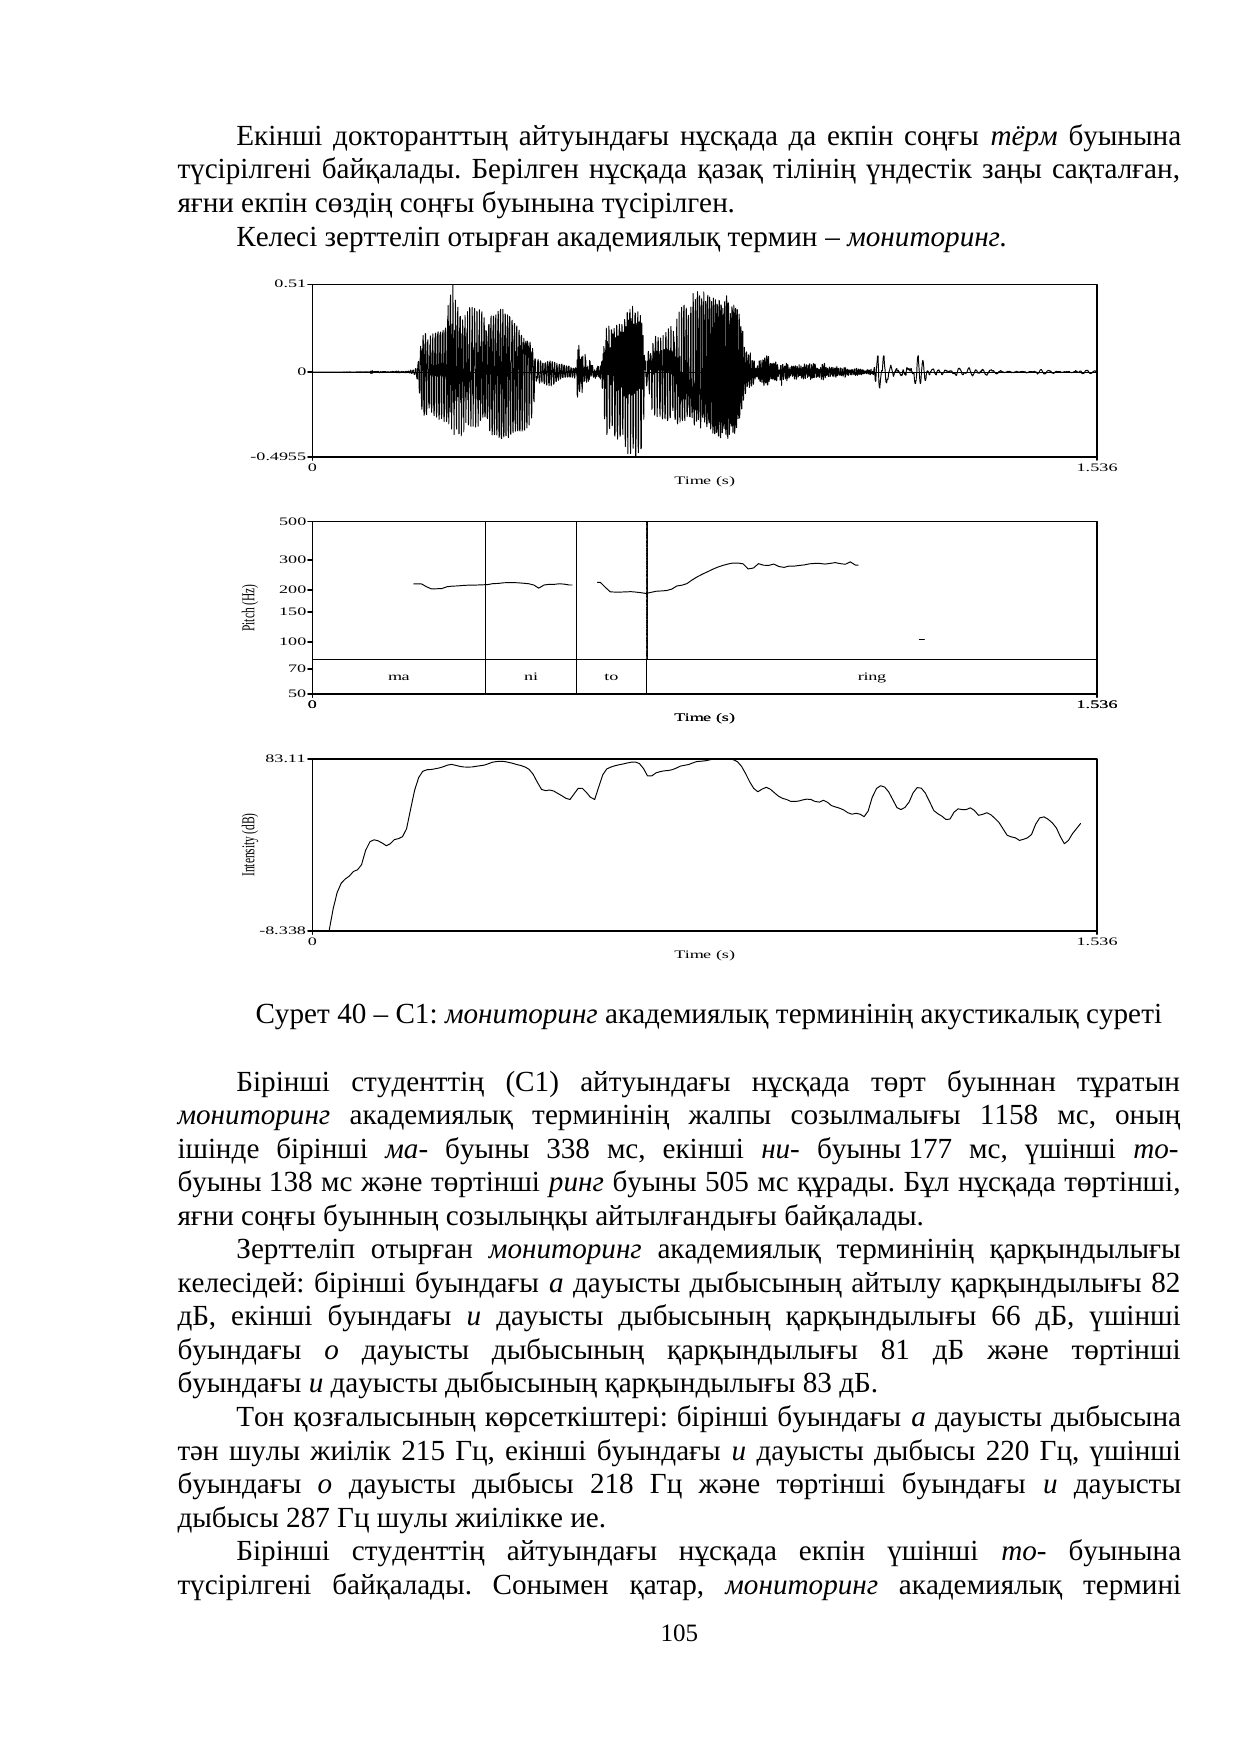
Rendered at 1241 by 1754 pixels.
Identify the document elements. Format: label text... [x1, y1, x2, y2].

text Зерттеліп отырған мониторинг академиялық терминінің қарқындылығы келесідей: бірінші буындағы а дауысты дыбысының айтылу қарқындылығы 82 дБ, екінші буындағы и дауысты дыбысының қарқындылығы 66 дБ, үшінші буындағы о дауысты дыбысының қарқындылығы 81 дБ және төртінші буындағы и дауысты дыбысының қарқындылығы 83 дБ. [177, 1231, 1181, 1399]
text Сурет 40 – С1: мониторинг академиялық терминінің акустикалық суреті [177, 997, 1181, 1030]
text Бірінші студенттің (С1) айтуындағы нұсқада төрт буыннан тұратын мониторинг академиялық терминінің жалпы созылмалығы 1158 мс, оның ішінде бірінші ма- буыны 338 мс, екінші ни- буыны 177 мс, үшінші то- буыны 138 мс және төртінші ринг буыны 505 мс құрады. Бұл нұсқада төртінші, яғни соңғы буынның созылыңқы айтылғандығы байқалады. [177, 1064, 1181, 1231]
text Екінші докторанттың айтуындағы нұсқада да екпін соңғы тёрм буынына түсірілгені байқалады. Берілген нұсқада қазақ тілінің үндестік заңы сақталған, яғни екпін сөздің соңғы буынына түсірілген. [177, 118, 1181, 219]
text Тон қозғалысының көрсеткіштері: бірінші буындағы а дауысты дыбысына тән шулы жиілік 215 Гц, екінші буындағы и дауысты дыбысы 220 Гц, үшінші буындағы о дауысты дыбысы 218 Гц және төртінші буындағы и дауысты дыбысы 287 Гц шулы жиілікке ие. [177, 1399, 1181, 1533]
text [177, 1533, 1181, 1600]
text Келесі зерттеліп отырған академиялық термин – мониторинг. [177, 219, 1181, 252]
